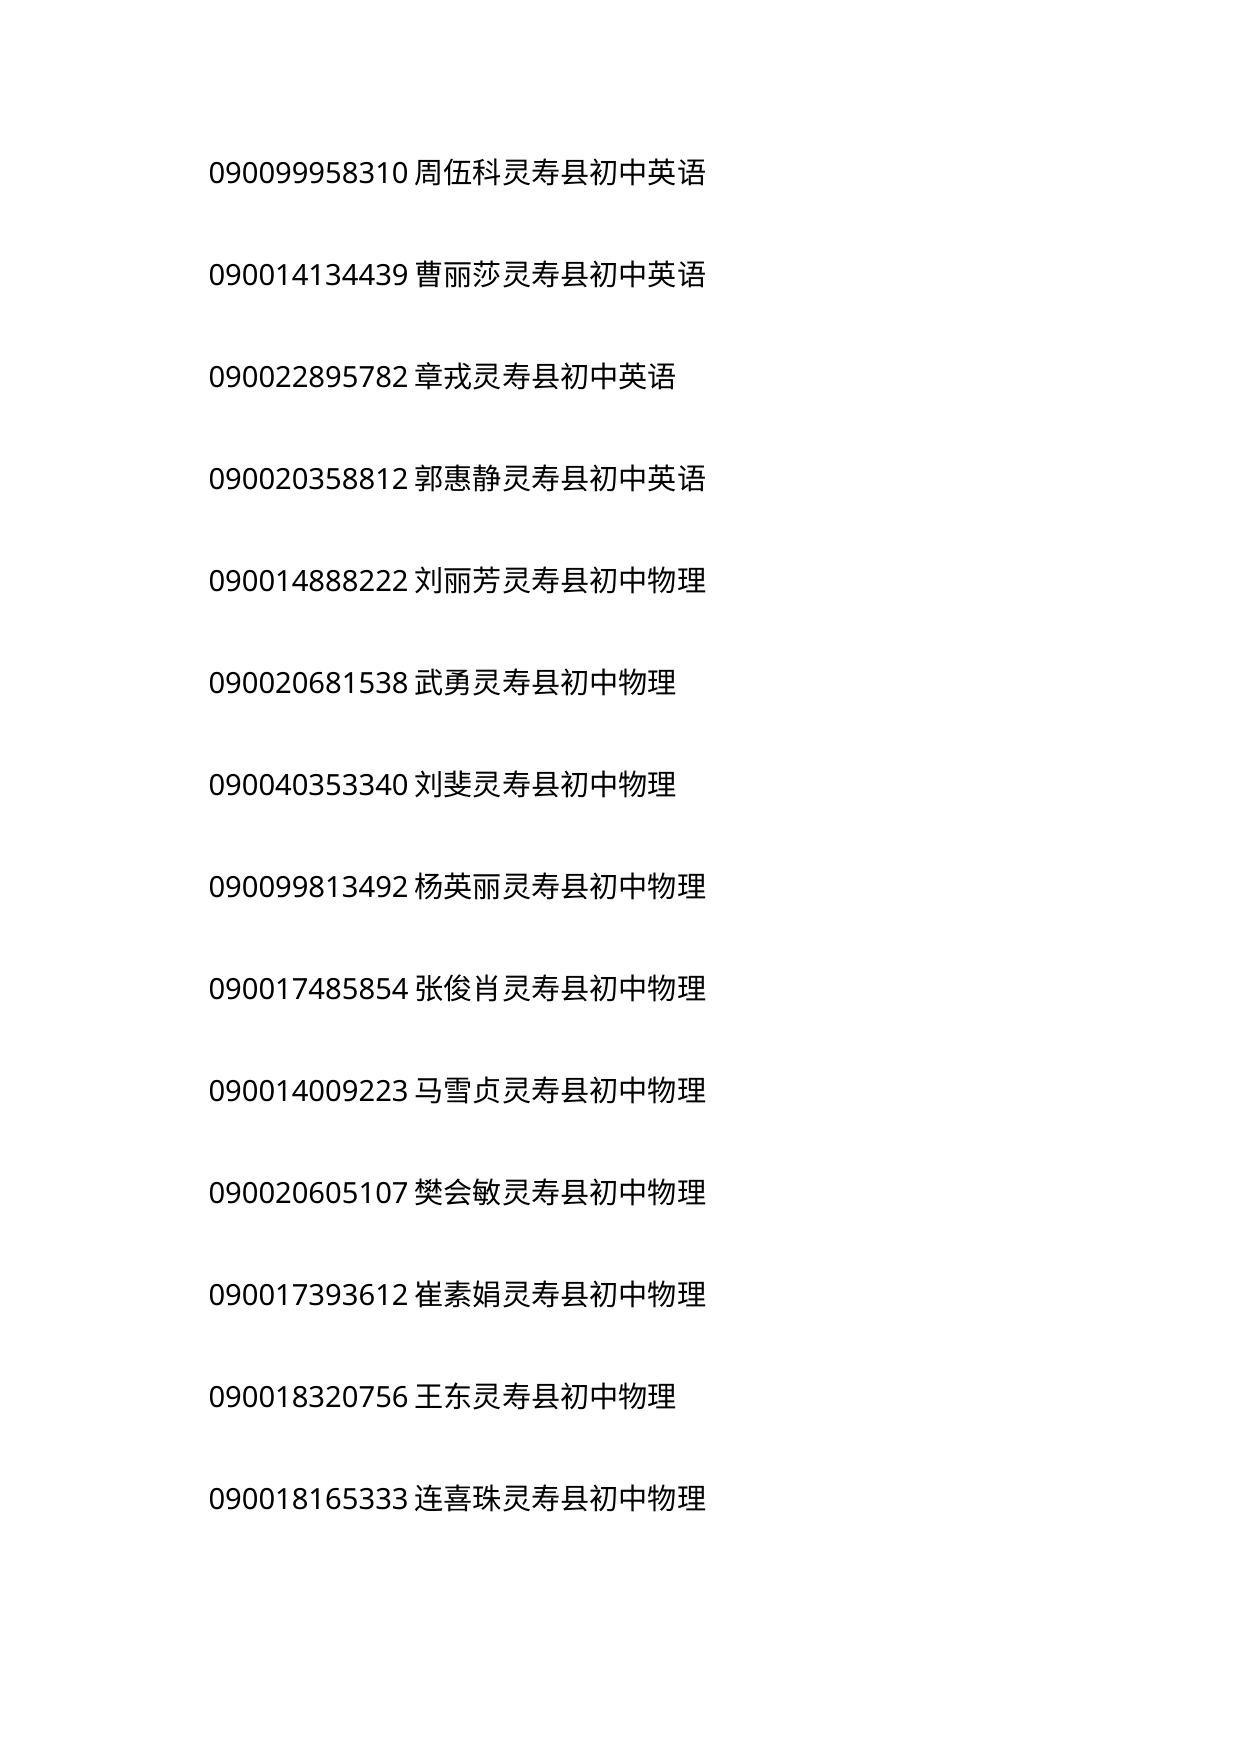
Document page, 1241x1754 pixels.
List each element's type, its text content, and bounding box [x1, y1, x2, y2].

text 090099958310周伍科灵寿县初中英语 [150, 150, 1090, 192]
text 090018320756王东灵寿县初中物理 [150, 1374, 1090, 1416]
text 090014134439曹丽莎灵寿县初中英语 [150, 252, 1090, 294]
text 090099813492杨英丽灵寿县初中物理 [150, 864, 1090, 906]
text 090022895782章戎灵寿县初中英语 [150, 354, 1090, 396]
text 090020681538武勇灵寿县初中物理 [150, 660, 1090, 702]
text 090017393612崔素娟灵寿县初中物理 [150, 1272, 1090, 1314]
text 090020605107樊会敏灵寿县初中物理 [150, 1170, 1090, 1212]
text 090018165333连喜珠灵寿县初中物理 [150, 1476, 1090, 1518]
text 090014009223马雪贞灵寿县初中物理 [150, 1068, 1090, 1110]
text 090017485854张俊肖灵寿县初中物理 [150, 966, 1090, 1008]
text 090020358812郭惠静灵寿县初中英语 [150, 456, 1090, 498]
text 090040353340刘斐灵寿县初中物理 [150, 762, 1090, 804]
text 090014888222刘丽芳灵寿县初中物理 [150, 558, 1090, 600]
